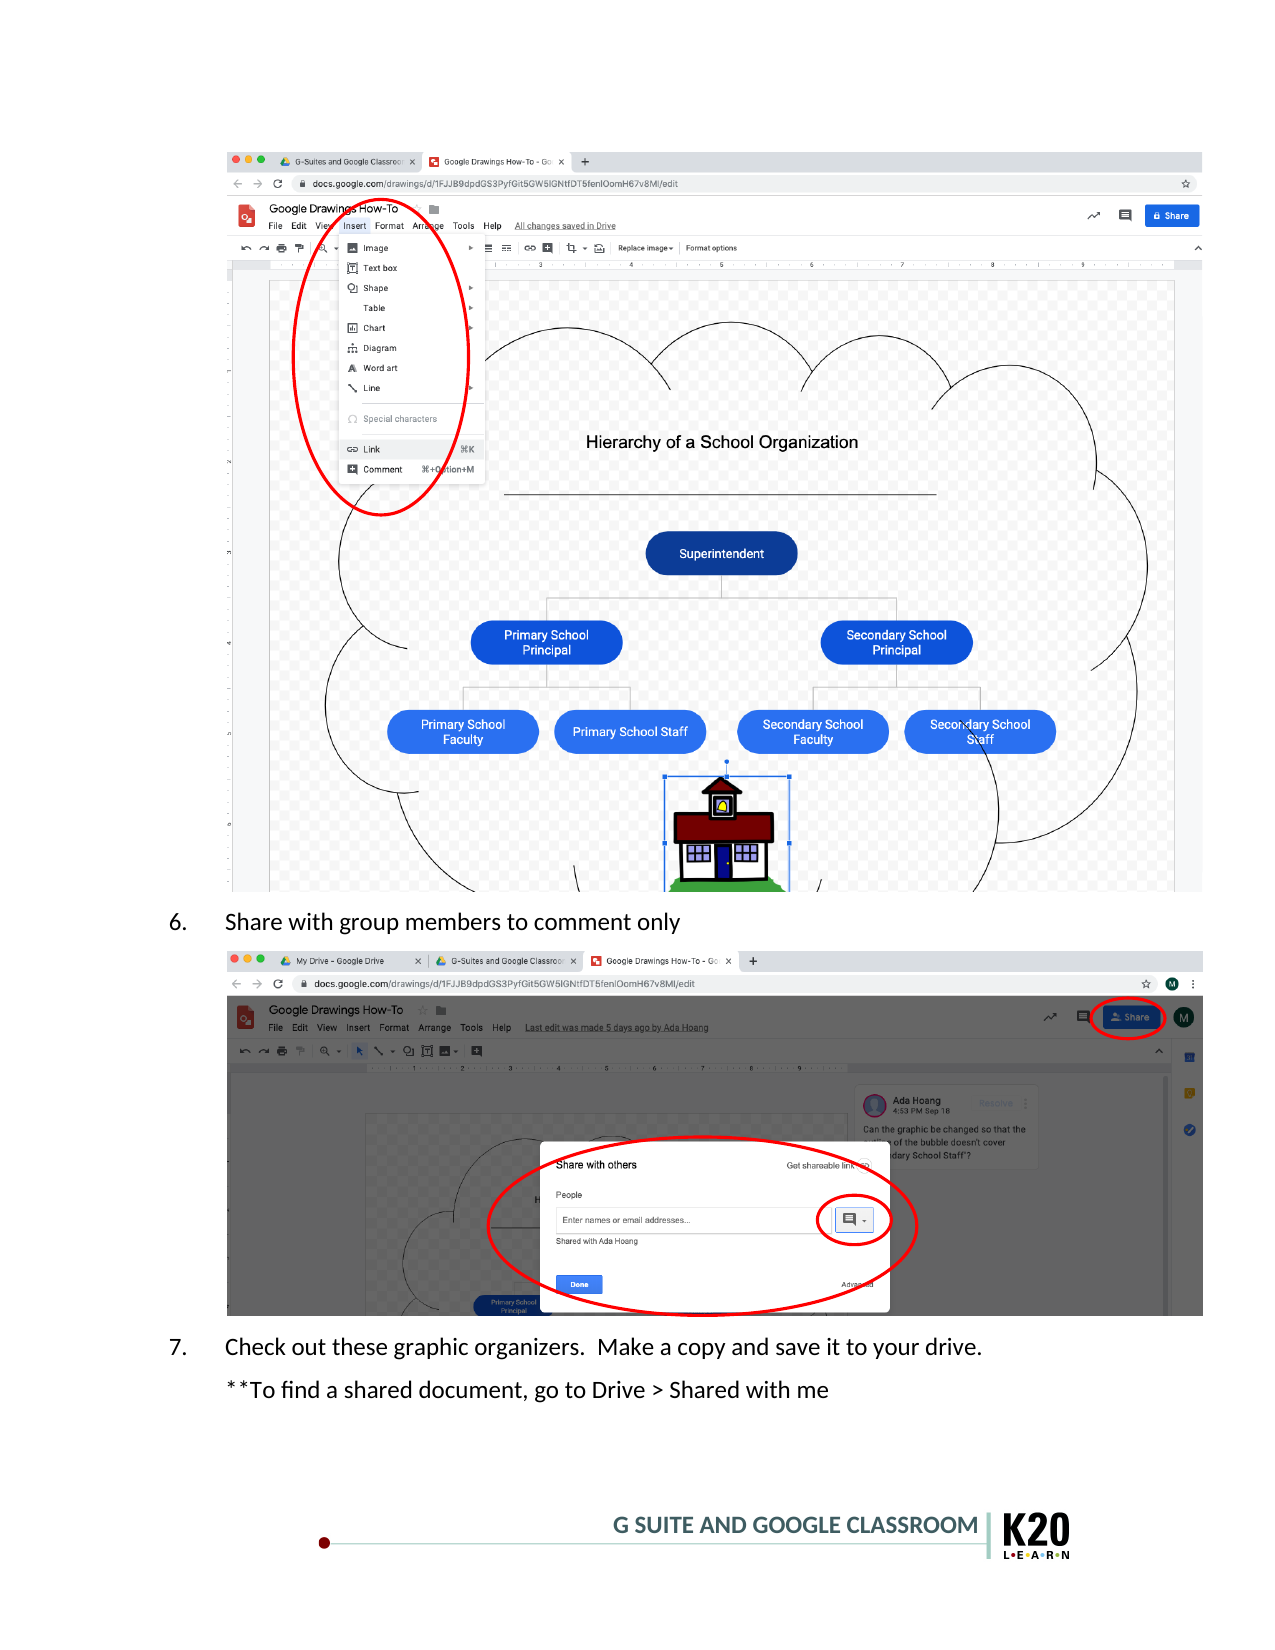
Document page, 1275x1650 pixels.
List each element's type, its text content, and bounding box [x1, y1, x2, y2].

text **To find a shared document, go to Drive > Shared with me [150, 1374, 1125, 1404]
picture [490, 1139, 915, 1313]
picture [227, 152, 1203, 892]
list Check out these graphic organizers. Make a copy and save it to your drive. [187, 1331, 1125, 1361]
list Share with group members to comment only [187, 906, 1125, 937]
picture [318, 1509, 1069, 1562]
picture [227, 951, 1203, 1316]
